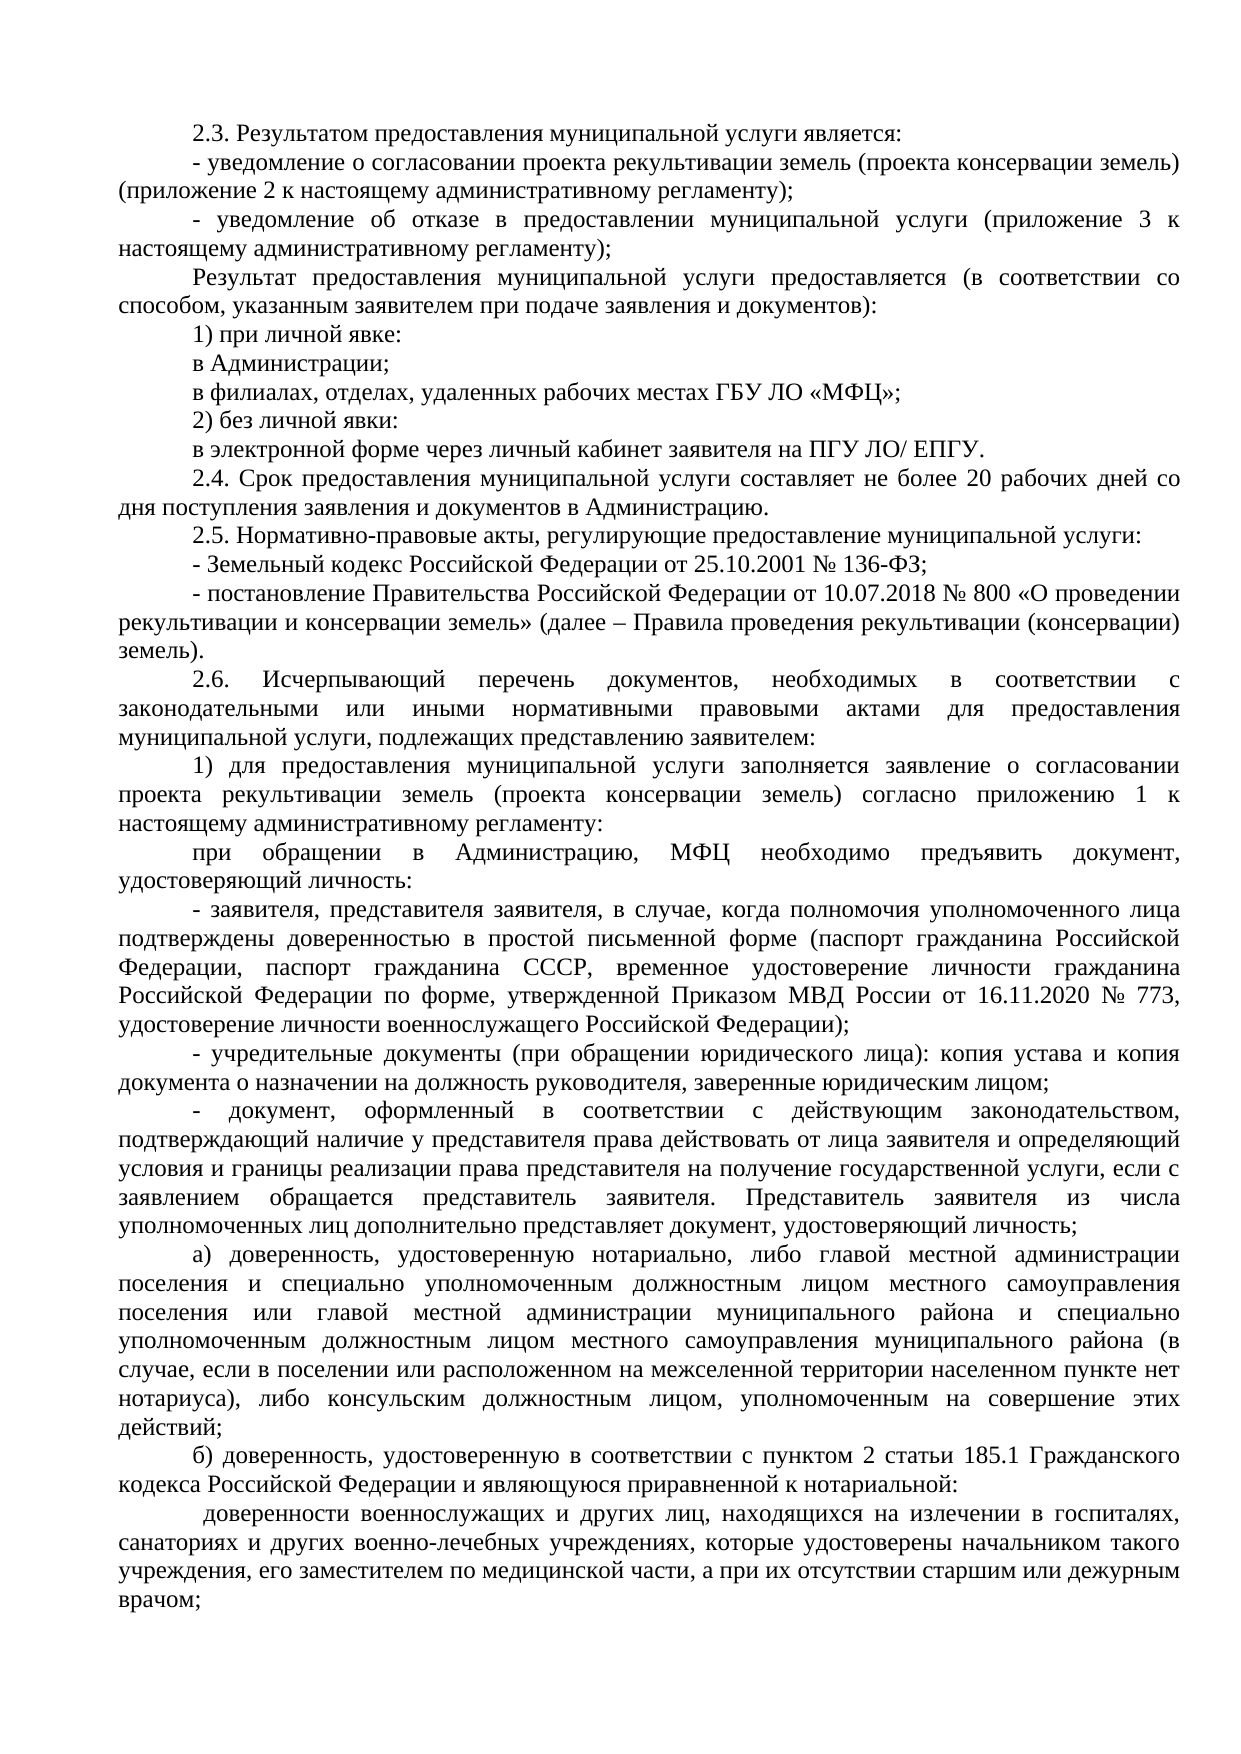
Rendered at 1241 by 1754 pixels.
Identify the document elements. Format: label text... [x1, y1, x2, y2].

text 2.5. Нормативно-правовые акты, регулирующие предоставление муниципальной услуги: [118, 521, 1181, 549]
text 1) при личной явке: [118, 319, 1181, 348]
text - Земельный кодекс Российской Федерации от 25.10.2001 № 136-ФЗ; [118, 549, 1181, 578]
text в электронной форме через личный кабинет заявителя на ПГУ ЛО/ ЕПГУ. [118, 434, 1181, 463]
text - уведомление об отказе в предоставлении муниципальной услуги (приложение 3 к настоящему административному регламенту); [118, 204, 1181, 262]
text - уведомление о согласовании проекта рекультивации земель (проекта консервации земель) (приложение 2 к настоящему административному регламенту); [118, 147, 1181, 204]
text 2.4. Срок предоставления муниципальной услуги составляет не более 20 рабочих дней со дня поступления заявления и документов в Администрацию. [118, 463, 1181, 521]
text в филиалах, отделах, удаленных рабочих местах ГБУ ЛО «МФЦ»; [118, 377, 1181, 406]
text доверенности военнослужащих и других лиц, находящихся на излечении в госпиталях, санаториях и других военно-лечебных учреждениях, которые удостоверены начальником такого учреждения, его заместителем по медицинской части, а при их отсутствии старшим или дежурным врачом; [118, 1498, 1181, 1613]
text 2.3. Результатом предоставления муниципальной услуги является: [118, 118, 1181, 147]
text - заявителя, представителя заявителя, в случае, когда полномочия уполномоченного лица подтверждены доверенностью в простой письменной форме (паспорт гражданина Российской Федерации, паспорт гражданина СССР, временное удостоверение личности гражданина Российской Федерации по форме, утвержденной Приказом МВД России от 16.11.2020 № 773, удостоверение личности военнослужащего Российской Федерации); [118, 894, 1181, 1038]
text Результат предоставления муниципальной услуги предоставляется (в соответствии со способом, указанным заявителем при подаче заявления и документов): [118, 262, 1181, 319]
text в Администрации; [118, 348, 1181, 377]
text б) доверенность, удостоверенную в соответствии с пунктом 2 статьи 185.1 Гражданского кодекса Российской Федерации и являющуюся приравненной к нотариальной: [118, 1441, 1181, 1498]
text 1) для предоставления муниципальной услуги заполняется заявление о согласовании проекта рекультивации земель (проекта консервации земель) согласно приложению 1 к настоящему административному регламенту: [118, 751, 1181, 837]
text 2.6. Исчерпывающий перечень документов, необходимых в соответствии с законодательными или иными нормативными правовыми актами для предоставления муниципальной услуги, подлежащих представлению заявителем: [118, 664, 1181, 751]
text - постановление Правительства Российской Федерации от 10.07.2018 № 800 «О проведении рекультивации и консервации земель» (далее – Правила проведения рекультивации (консервации) земель). [118, 578, 1181, 664]
text - документ, оформленный в соответствии с действующим законодательством, подтверждающий наличие у представителя права действовать от лица заявителя и определяющий условия и границы реализации права представителя на получение государственной услуги, если с заявлением обращается представитель заявителя. Представитель заявителя из числа уполномоченных лиц дополнительно представляет документ, удостоверяющий личность; [118, 1096, 1181, 1239]
text - учредительные документы (при обращении юридического лица): копия устава и копия документа о назначении на должность руководителя, заверенные юридическим лицом; [118, 1038, 1181, 1096]
text а) доверенность, удостоверенную нотариально, либо главой местной администрации поселения и специально уполномоченным должностным лицом местного самоуправления поселения или главой местной администрации муниципального района и специально уполномоченным должностным лицом местного самоуправления муниципального района (в случае, если в поселении или расположенном на межселенной территории населенном пункте нет нотариуса), либо консульским должностным лицом, уполномоченным на совершение этих действий; [118, 1239, 1181, 1441]
text 2) без личной явки: [118, 406, 1181, 434]
text при обращении в Администрацию, МФЦ необходимо предъявить документ, удостоверяющий личность: [118, 837, 1181, 894]
